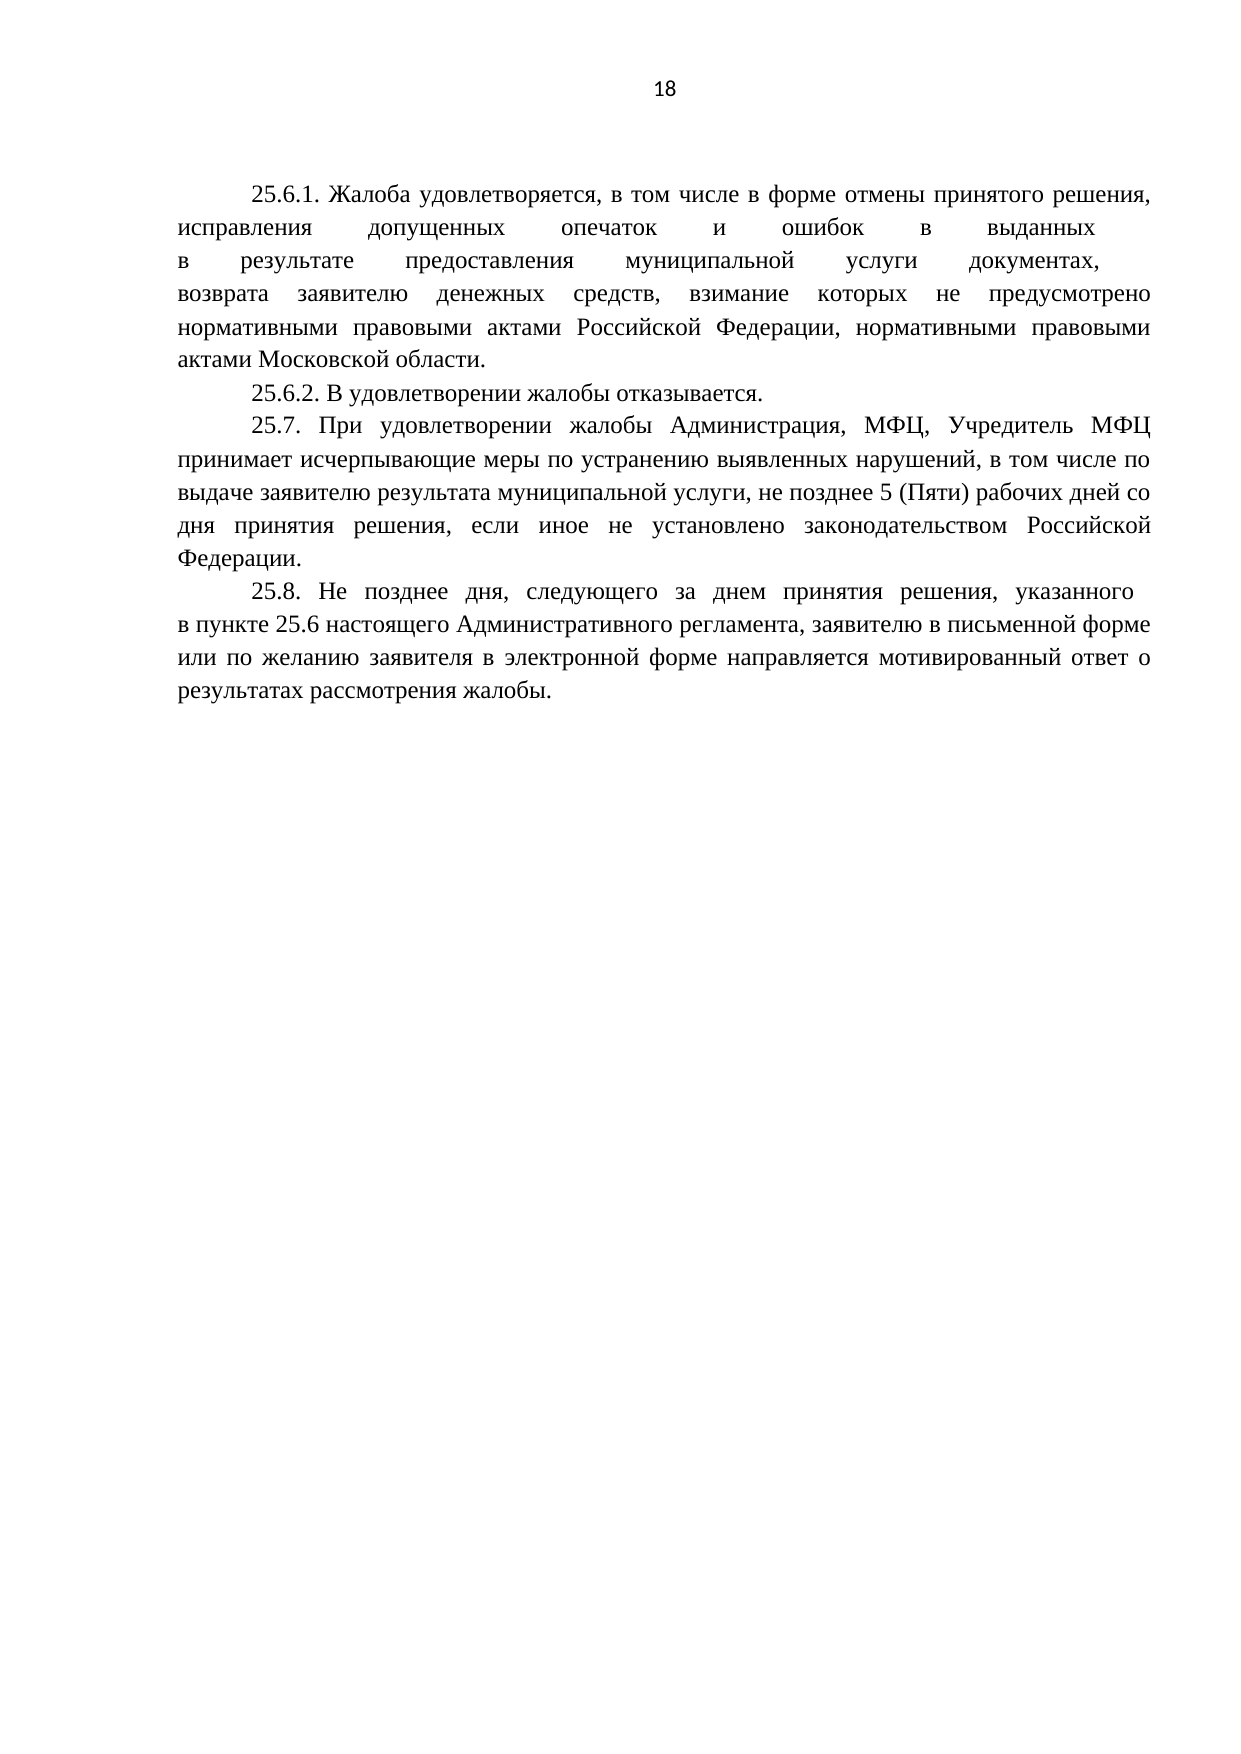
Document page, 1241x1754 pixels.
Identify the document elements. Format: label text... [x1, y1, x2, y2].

text 25.7. При удовлетворении жалобы Администрация, МФЦ, Учредитель МФЦ принимает исчерпывающие меры по устранению выявленных нарушений, в том числе по выдаче заявителю результата муниципальной услуги, не позднее 5 (Пяти) рабочих дней со дня принятия решения, если иное не установлено законодательством Российской Федерации. [177, 411, 1152, 571]
text 25.8. Не позднее дня, следующего за днем принятия решения, указанного в пункте 25.6 настоящего Административного регламента, заявителю в письменной форме или по желанию заявителя в электронной форме направляется мотивированный ответ о результатах рассмотрения жалобы. [177, 576, 1152, 703]
text 25.6.2. В удовлетворении жалобы отказывается. [177, 378, 1152, 406]
text 25.6.1. Жалоба удовлетворяется, в том числе в форме отмены принятого решения, исправления допущенных опечаток и ошибок в выданных в результате предоставления муниципальной услуги документах, возврата заявителю денежных средств, взимание которых не предусмотрено нормативными правовыми актами Российской Федерации, нормативными правовыми актами Московской области. [177, 179, 1152, 373]
